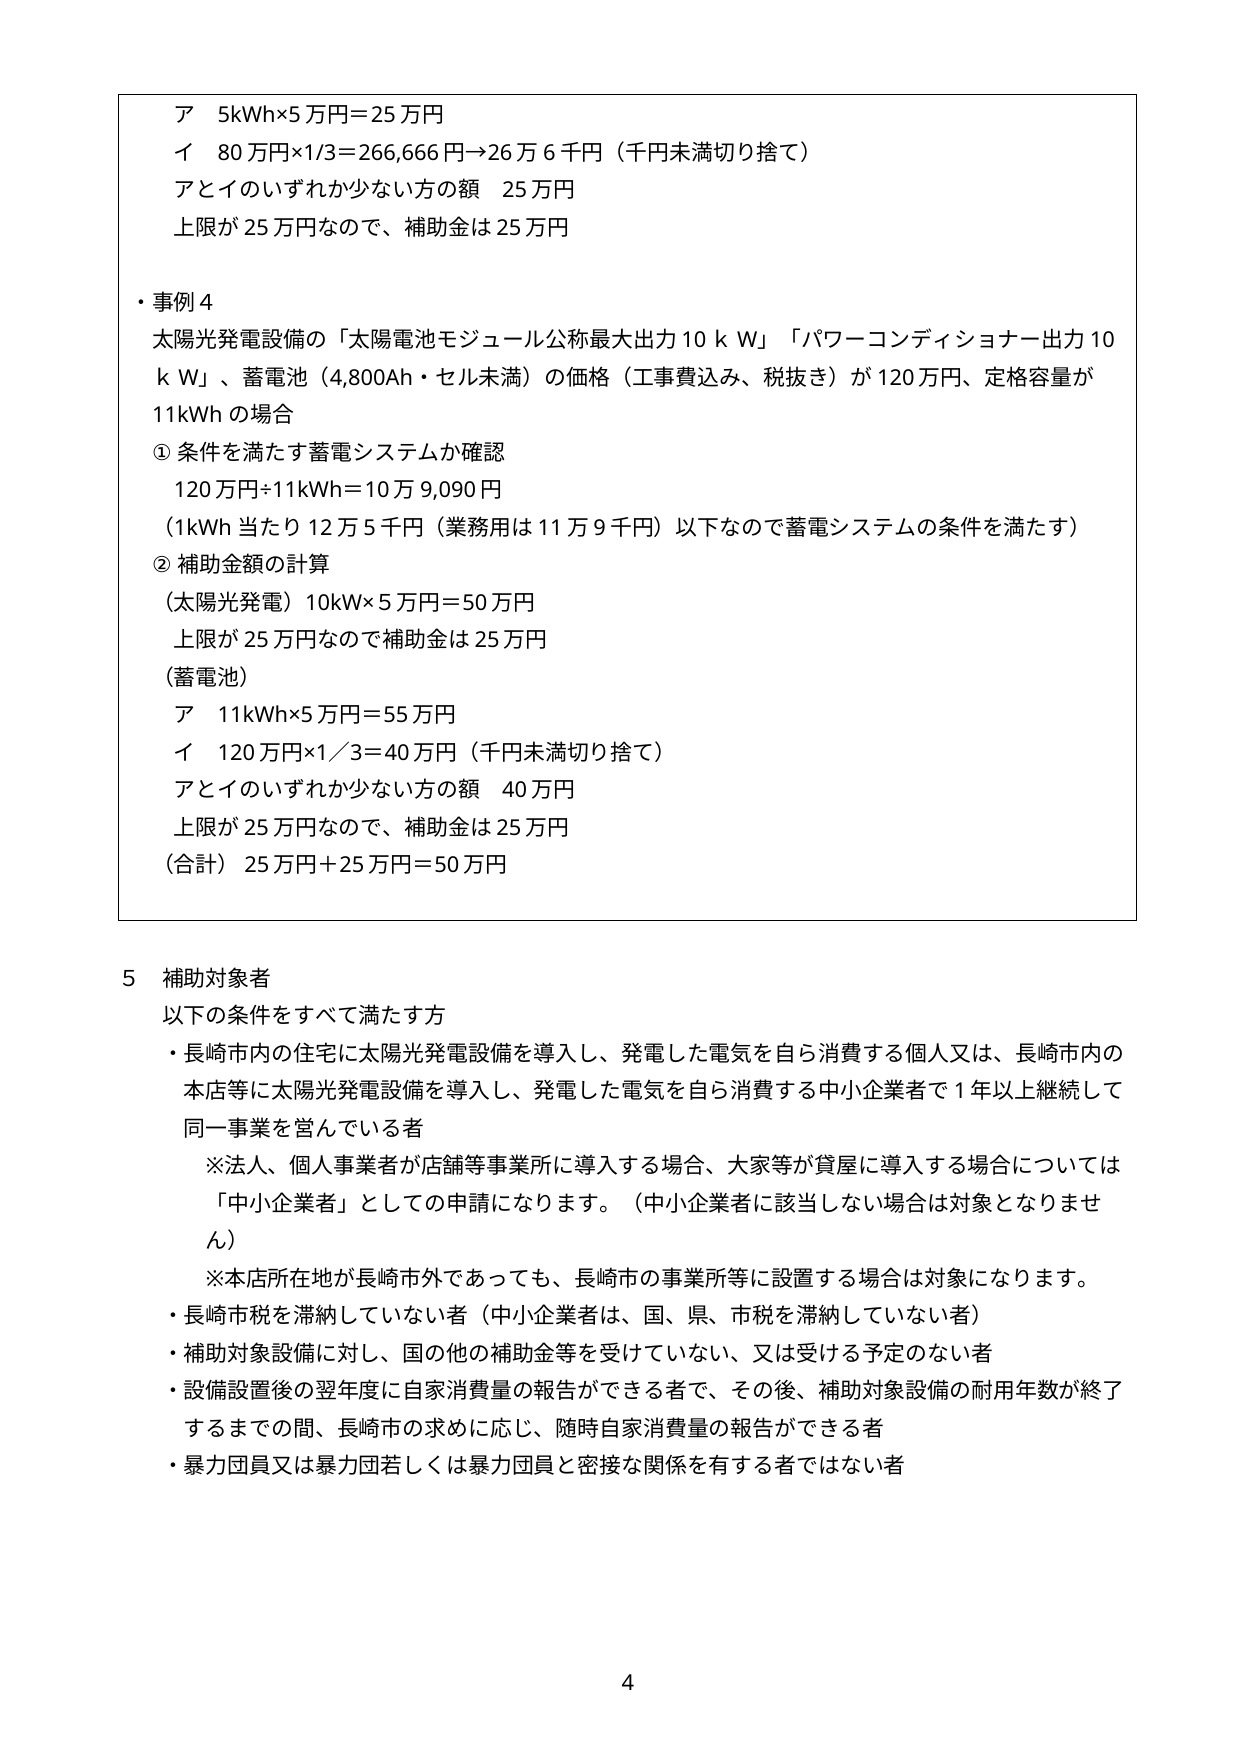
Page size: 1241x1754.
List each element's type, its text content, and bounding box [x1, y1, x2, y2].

text ５ 補助対象者 [118, 958, 1137, 996]
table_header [119, 95, 1136, 919]
text ・長崎市内の住宅に太陽光発電設備を導入し、発電した電気を自ら消費する個人又は、長崎市内の本店等に太陽光発電設備を導入し、発電した電気を自ら消費する中小企業者で1年以上継続して同一事業を営んでいる者 [162, 1033, 1137, 1146]
text 以下の条件をすべて満たす方 [118, 996, 1137, 1033]
text ・設備設置後の翌年度に自家消費量の報告ができる者で、その後、補助対象設備の耐用年数が終了するまでの間、長崎市の求めに応じ、随時自家消費量の報告ができる者 [162, 1371, 1137, 1446]
text ※法人、個人事業者が店舗等事業所に導入する場合、大家等が貸屋に導入する場合については「中小企業者」としての申請になります。（中小企業者に該当しない場合は対象となりません） [206, 1146, 1137, 1258]
text ・暴力団員又は暴力団若しくは暴力団員と密接な関係を有する者ではない者 [118, 1446, 1137, 1483]
text ・補助対象設備に対し、国の他の補助金等を受けていない、又は受ける予定のない者 [118, 1333, 1137, 1371]
text ・長崎市税を滞納していない者（中小企業者は、国、県、市税を滞納していない者） [118, 1296, 1137, 1333]
text ※本店所在地が長崎市外であっても、長崎市の事業所等に設置する場合は対象になります。 [118, 1258, 1137, 1296]
